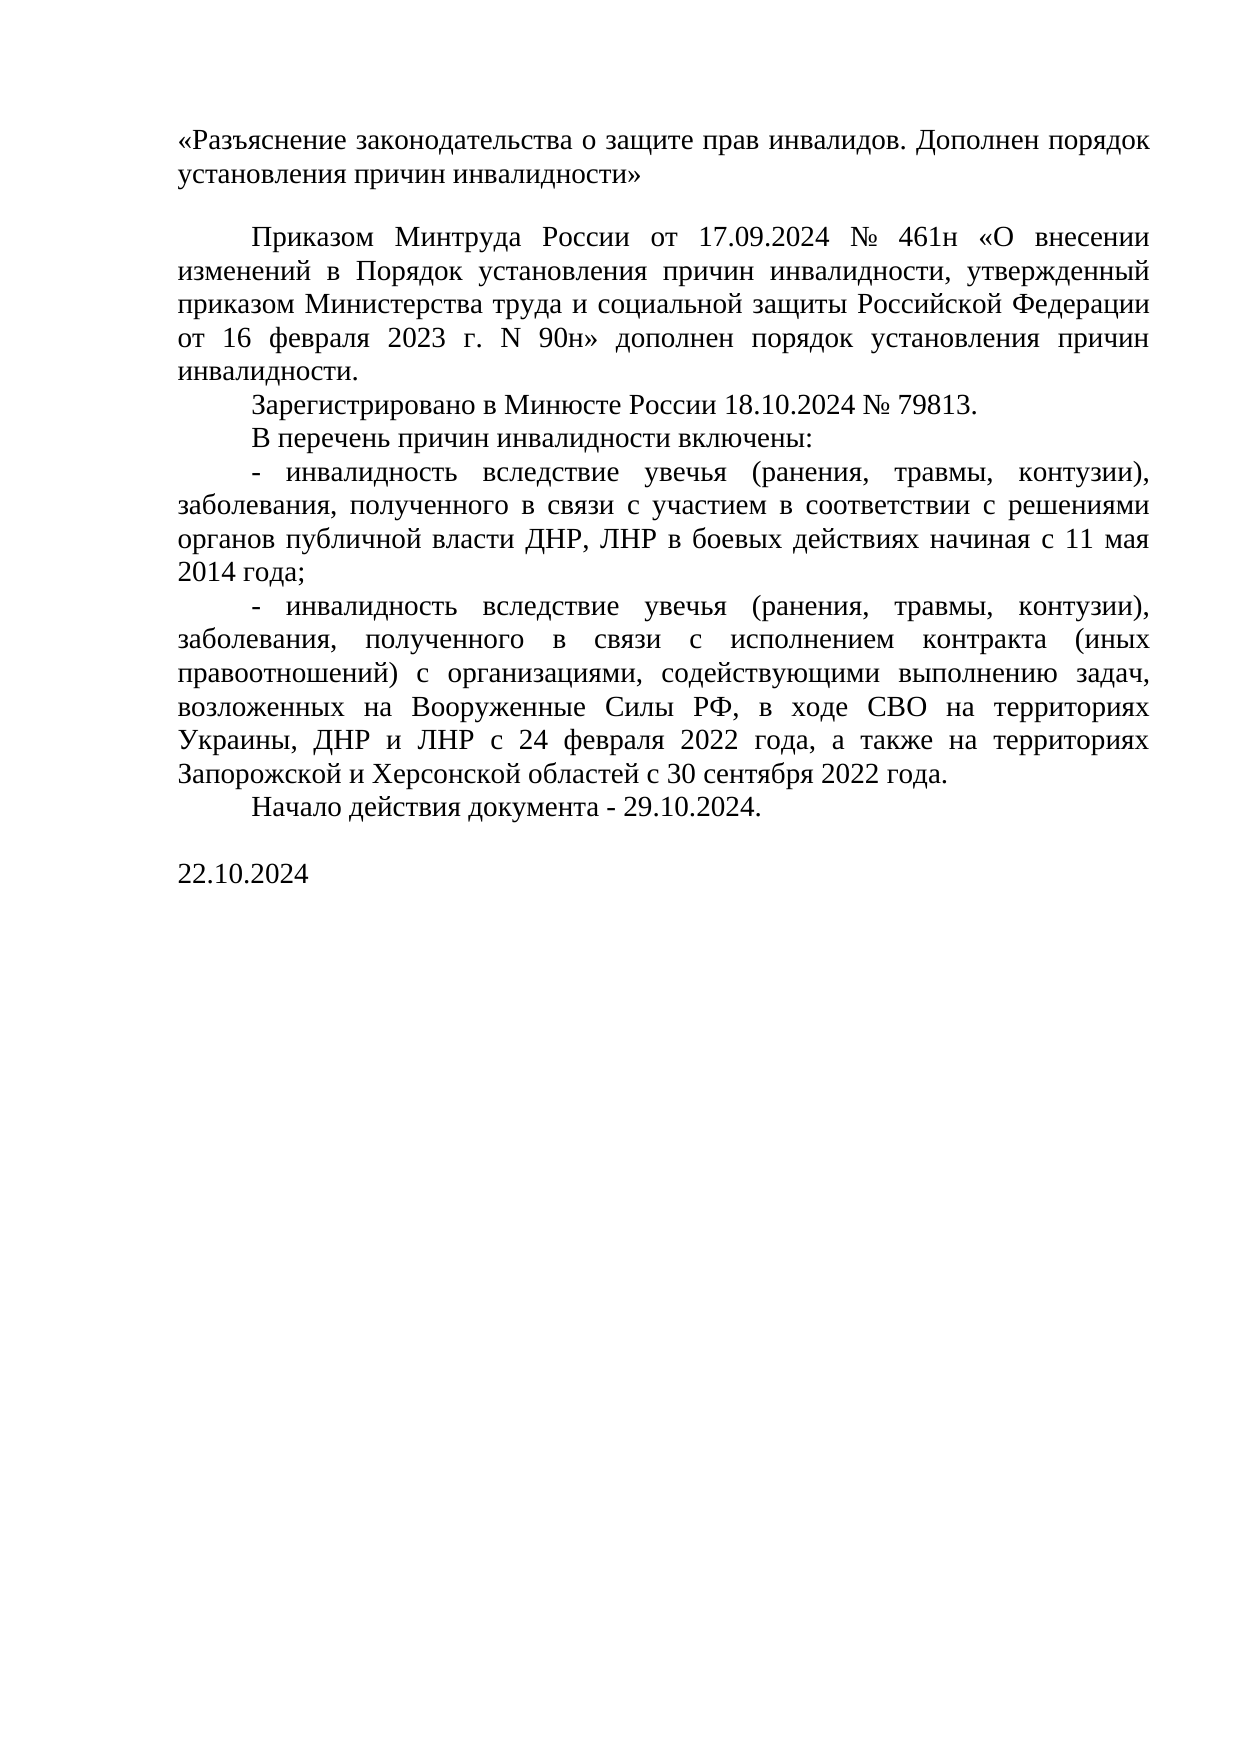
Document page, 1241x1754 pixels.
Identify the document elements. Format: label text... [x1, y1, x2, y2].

text 22.10.2024 [177, 856, 1151, 890]
text «Разъяснение законодательства о защите прав инвалидов. Дополнен порядок установления причин инвалидности» [177, 122, 1151, 189]
text - инвалидность вследствие увечья (ранения, травмы, контузии), заболевания, полученного в связи с участием в соответствии с решениями органов публичной власти ДНР, ЛНР в боевых действиях начиная с 11 мая 2014 года; [177, 454, 1151, 588]
text - инвалидность вследствие увечья (ранения, травмы, контузии), заболевания, полученного в связи с исполнением контракта (иных правоотношений) с организациями, содействующими выполнению задач, возложенных на Вооруженные Силы РФ, в ходе СВО на территориях Украины, ДНР и ЛНР с 24 февраля 2022 года, а также на территориях Запорожской и Херсонской областей с 30 сентября 2022 года. [177, 588, 1151, 789]
text Зарегистрировано в Минюсте России 18.10.2024 № 79813. [177, 387, 1151, 420]
text В перечень причин инвалидности включены: [177, 420, 1151, 454]
text Начало действия документа - 29.10.2024. [177, 789, 1151, 823]
text Приказом Минтруда России от 17.09.2024 № 461н «О внесении изменений в Порядок установления причин инвалидности, утвержденный приказом Министерства труда и социальной защиты Российской Федерации от 16 февраля 2023 г. N 90н» дополнен порядок установления причин инвалидности. [177, 219, 1151, 387]
